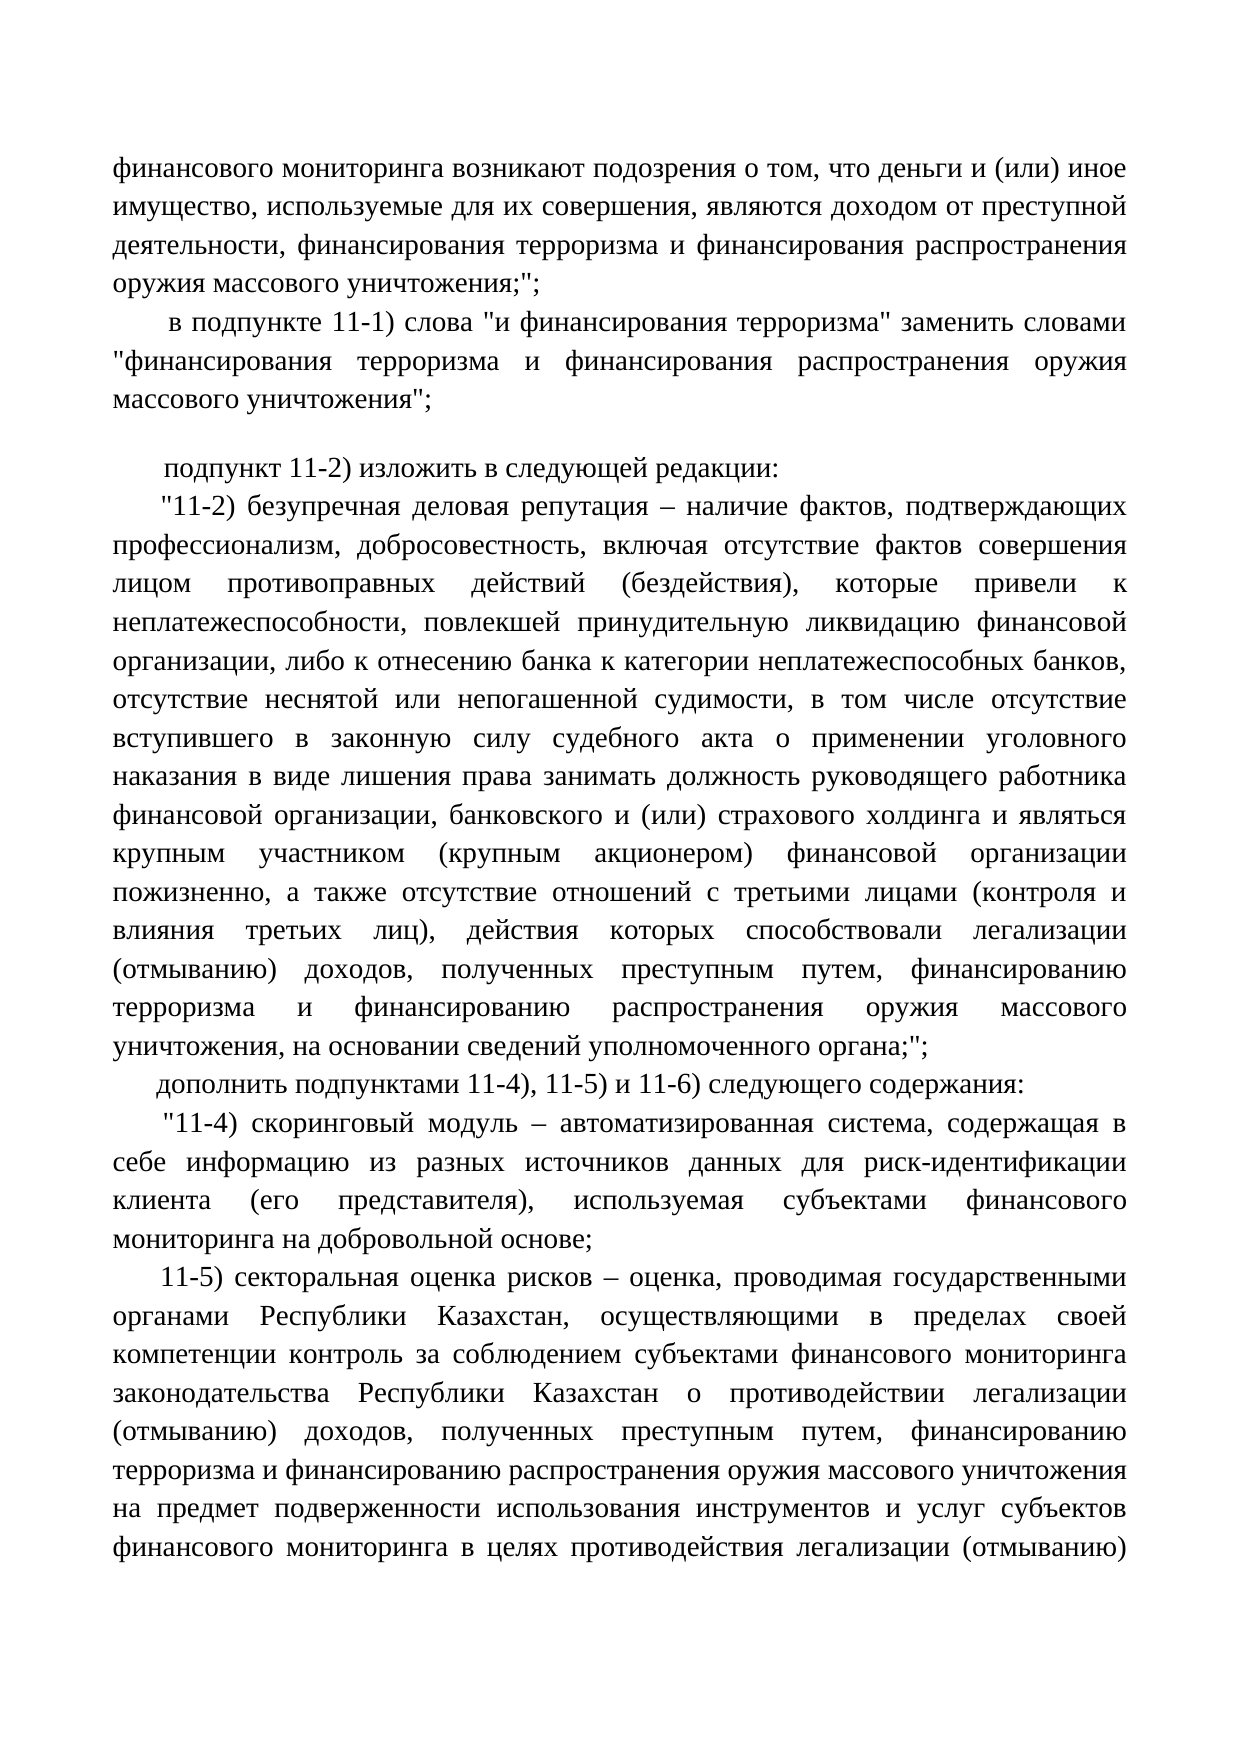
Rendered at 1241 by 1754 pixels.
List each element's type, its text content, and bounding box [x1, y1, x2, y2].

text в подпункте 11-1) слова "и финансирования терроризма" заменить словами "финансирования терроризма и финансирования распространения оружия массового уничтожения"; [112, 304, 1128, 415]
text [112, 150, 1128, 299]
text дополнить подпунктами 11-4), 11-5) и 11-6) следующего содержания: [112, 1067, 1128, 1100]
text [112, 1259, 1128, 1563]
text "11-4) скоринговый модуль – автоматизированная система, содержащая в себе информацию из разных источников данных для риск-идентификации клиента (его представителя), используемая субъектами финансового мониторинга на добровольной основе; [112, 1105, 1128, 1254]
text подпункт 11-2) изложить в следующей редакции: [112, 450, 1128, 483]
text "11-2) безупречная деловая репутация – наличие фактов, подтверждающих профессионализм, добросовестность, включая отсутствие фактов совершения лицом противоправных действий (бездействия), которые привели к неплатежеспособности, повлекшей принудительную ликвидацию финансовой организации, либо к отнесению банка к категории неплатежеспособных банков, отсутствие неснятой или непогашенной судимости, в том числе отсутствие вступившего в законную силу судебного акта о применении уголовного наказания в виде лишения права занимать должность руководящего работника финансовой организации, банковского и (или) страхового холдинга и являться крупным участником (крупным акционером) финансовой организации пожизненно, а также отсутствие отношений с третьими лицами (контроля и влияния третьих лиц), действия которых способствовали легализации (отмыванию) доходов, полученных преступным путем, финансированию терроризма и финансированию распространения оружия массового уничтожения, на основании сведений уполномоченного органа;"; [112, 488, 1128, 1062]
